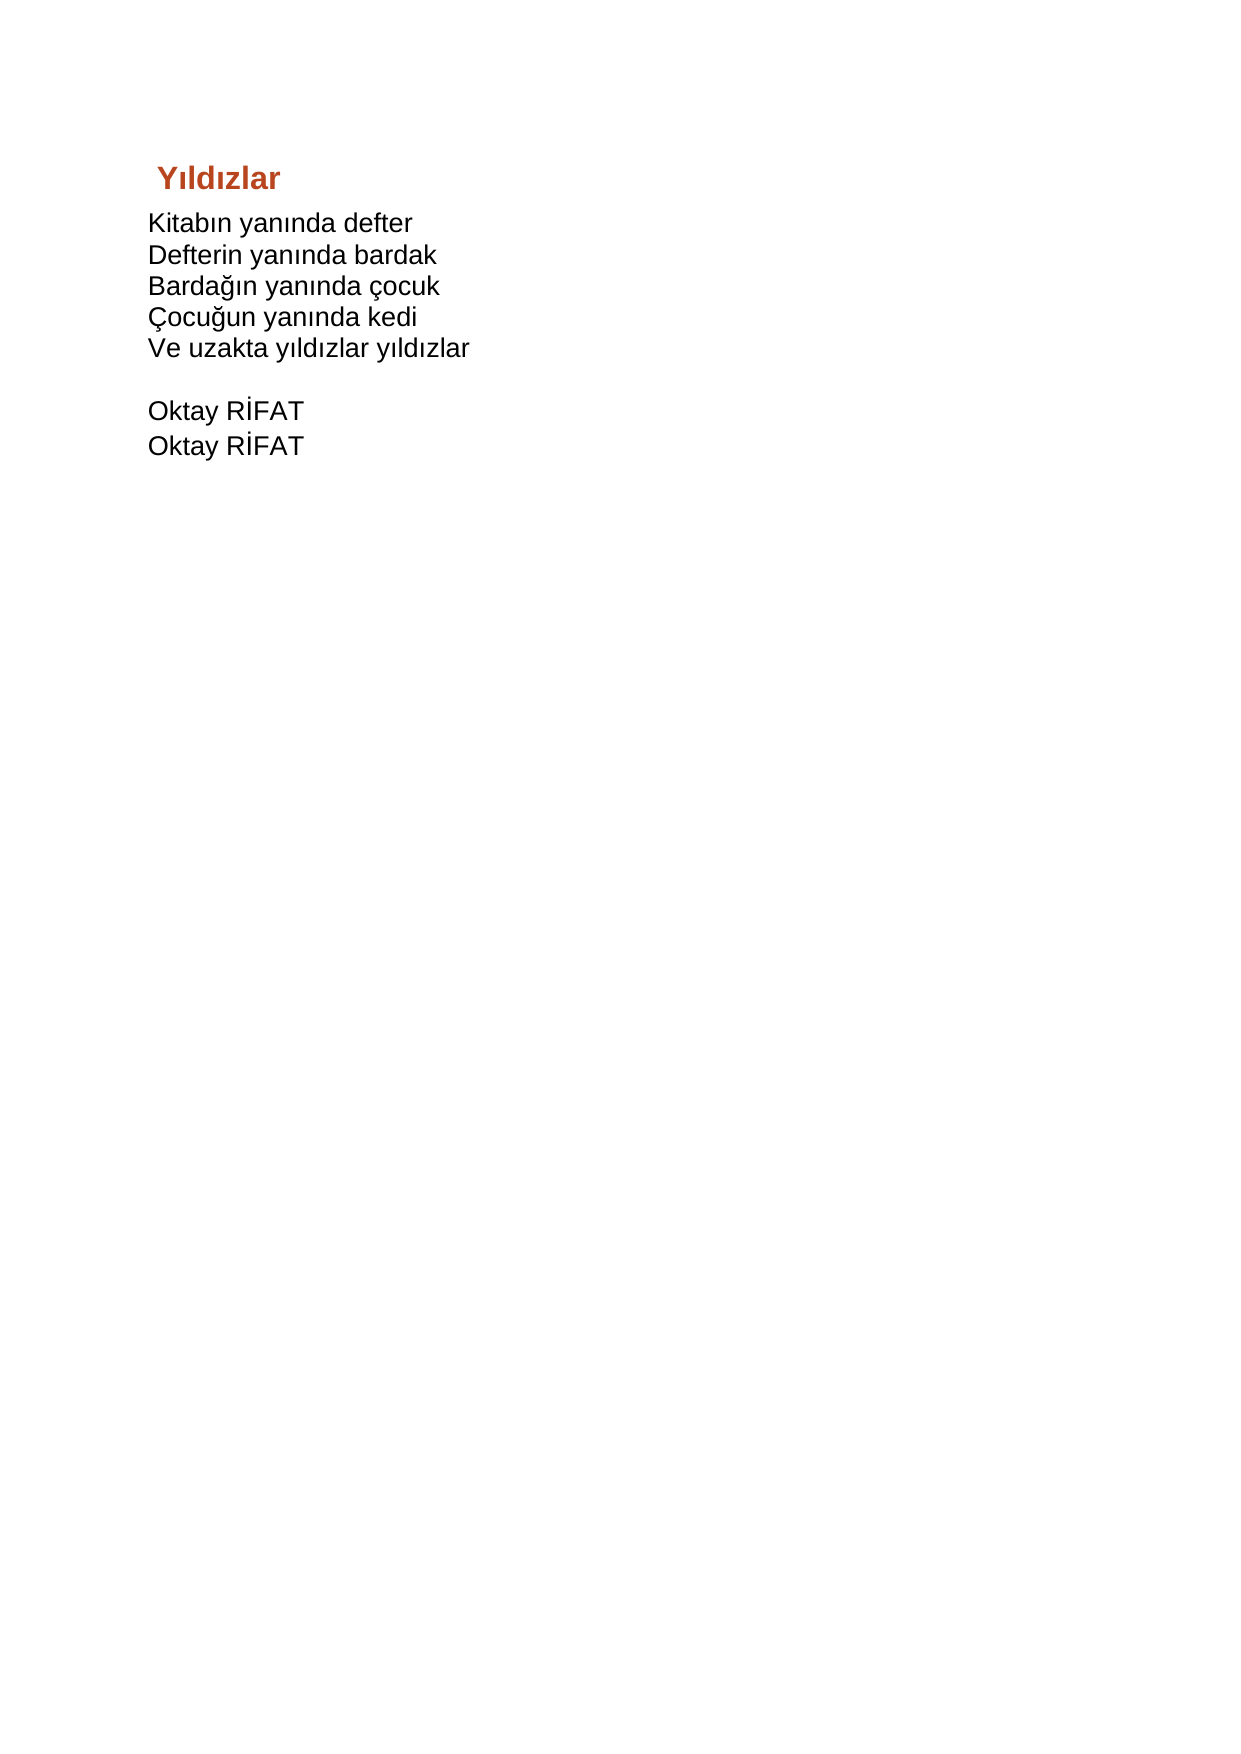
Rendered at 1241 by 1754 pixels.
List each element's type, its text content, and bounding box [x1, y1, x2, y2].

text Kitabın yanında defter Defterin yanında bardak Bardağın yanında çocuk Çocuğun yanında kedi Ve uzakta yıldızlar yıldızlar Oktay RİFAT [148, 207, 1093, 426]
text Oktay RİFAT [148, 430, 1093, 462]
text Yıldızlar [148, 159, 1093, 196]
